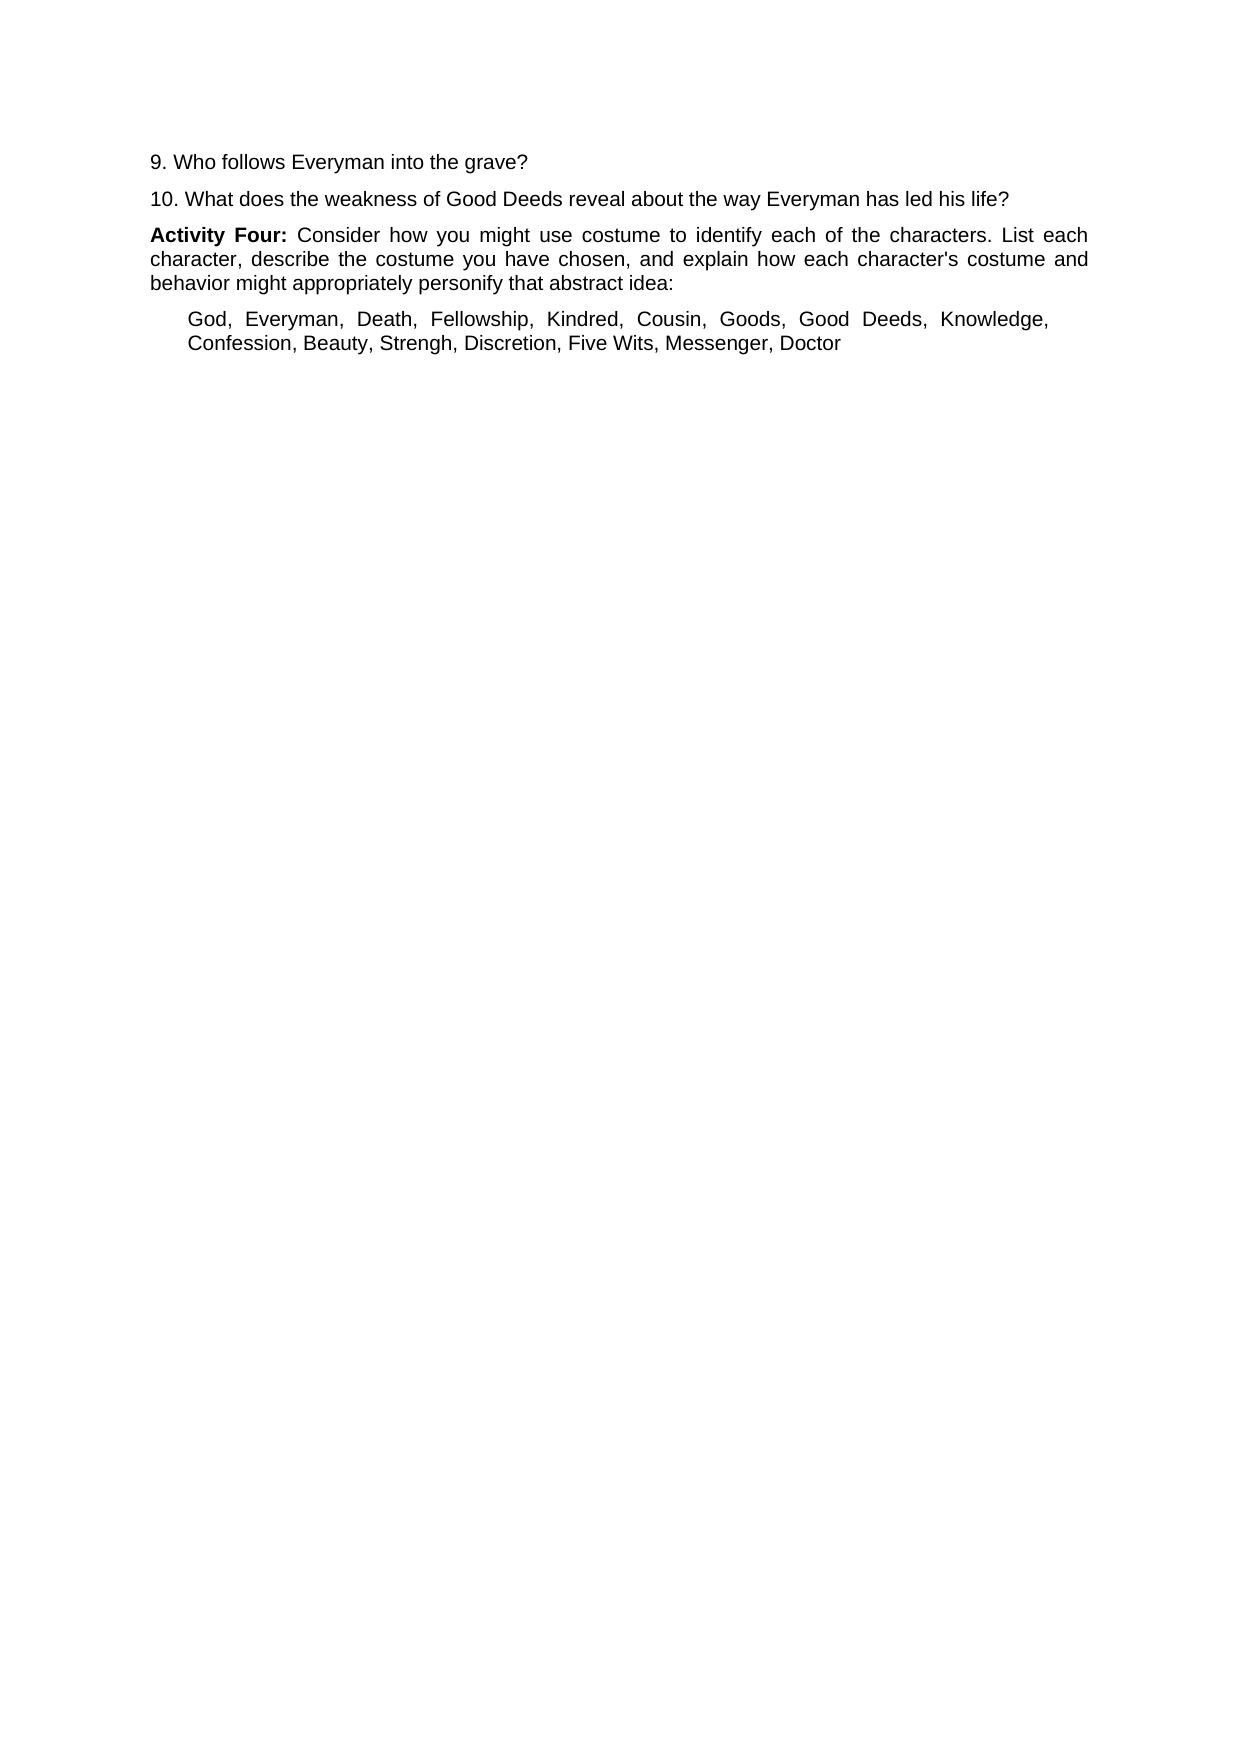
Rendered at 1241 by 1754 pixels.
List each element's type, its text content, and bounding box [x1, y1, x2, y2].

text Activity Four: Consider how you might use costume to identify each of the characters. List each character, describe the costume you have chosen, and explain how each character's costume and behavior might appropriately personify that abstract idea: [150, 223, 1090, 295]
text 10. What does the weakness of Good Deeds reveal about the way Everyman has led his life? [150, 186, 1090, 210]
text God, Everyman, Death, Fellowship, Kindred, Cousin, Goods, Good Deeds, Knowledge, Confession, Beauty, Strengh, Discretion, Five Wits, Messenger, Doctor [187, 307, 1050, 355]
text 9. Who follows Everyman into the grave? [150, 150, 1090, 174]
